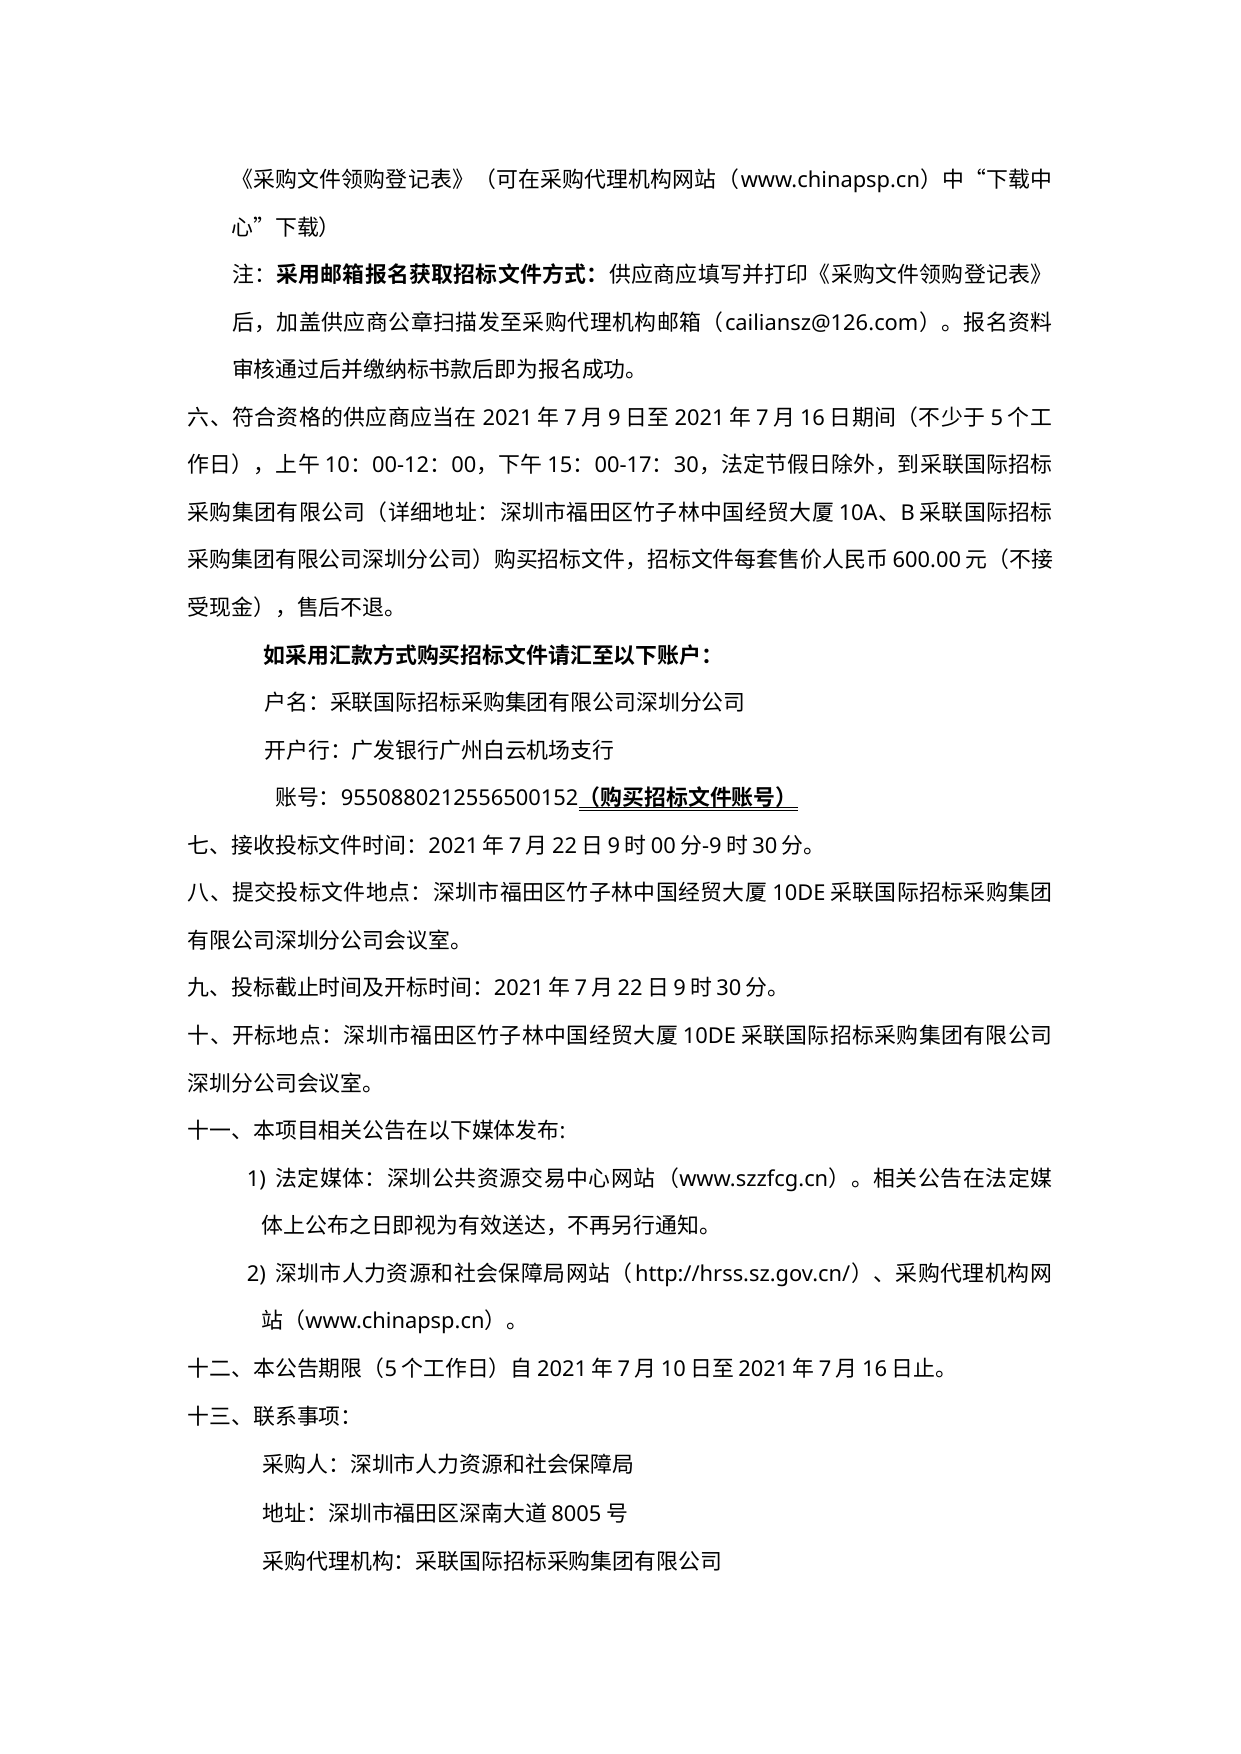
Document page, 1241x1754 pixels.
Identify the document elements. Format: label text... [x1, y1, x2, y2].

text 六、符合资格的供应商应当在2021年7月9日至2021年7月16日期间（不少于5个工作日），上午10：00-12：00，下午15：00-17：30，法定节假日除外，到采联国际招标采购集团有限公司（详细地址：深圳市福田区竹子林中国经贸大厦10A、B采联国际招标采购集团有限公司深圳分公司）购买招标文件，招标文件每套售价人民币600.00元（不接受现金），售后不退。 [187, 400, 1053, 622]
list 法定媒体：深圳公共资源交易中心网站（www.szzfcg.cn）。相关公告在法定媒体上公布之日即视为有效送达，不再另行通知。 [247, 1161, 1053, 1240]
text 注：采用邮箱报名获取招标文件方式：供应商应填写并打印《采购文件领购登记表》后，加盖供应商公章扫描发至采购代理机构邮箱（cailiansz@126.com）。报名资料审核通过后并缴纳标书款后即为报名成功。 [232, 257, 1053, 384]
text 十一、本项目相关公告在以下媒体发布: [187, 1113, 1053, 1145]
text 九、投标截止时间及开标时间：2021年7月22日9时30分。 [187, 970, 1053, 1002]
text 如采用汇款方式购买招标文件请汇至以下账户： [187, 638, 1053, 669]
text 户名：采联国际招标采购集团有限公司深圳分公司 [187, 685, 1053, 717]
text 《采购文件领购登记表》（可在采购代理机构网站（www.chinapsp.cn）中“下载中心”下载） [231, 162, 1053, 241]
list 深圳市人力资源和社会保障局网站（http://hrss.sz.gov.cn/）、采购代理机构网站（www.chinapsp.cn）。 [247, 1256, 1053, 1335]
text 八、提交投标文件地点：深圳市福田区竹子林中国经贸大厦10DE采联国际招标采购集团有限公司深圳分公司会议室。 [187, 875, 1053, 954]
list 账号：9550880212556500152（购买招标文件账号） [275, 780, 1053, 812]
text 七、接收投标文件时间：2021年7月22日9时00分-9时30分。 [187, 828, 1053, 859]
text 十二、本公告期限（5个工作日）自2021年7月10日至2021年7月16日止。 [187, 1351, 1053, 1383]
text 十、开标地点：深圳市福田区竹子林中国经贸大厦10DE采联国际招标采购集团有限公司深圳分公司会议室。 [187, 1018, 1053, 1097]
text 十三、联系事项： [187, 1399, 1053, 1431]
text 采购代理机构：采联国际招标采购集团有限公司 [262, 1544, 1053, 1576]
text 地址：深圳市福田区深南大道8005号 [262, 1495, 1053, 1528]
text 开户行：广发银行广州白云机场支行 [187, 733, 1053, 764]
text 采购人：深圳市人力资源和社会保障局 [262, 1447, 1053, 1479]
